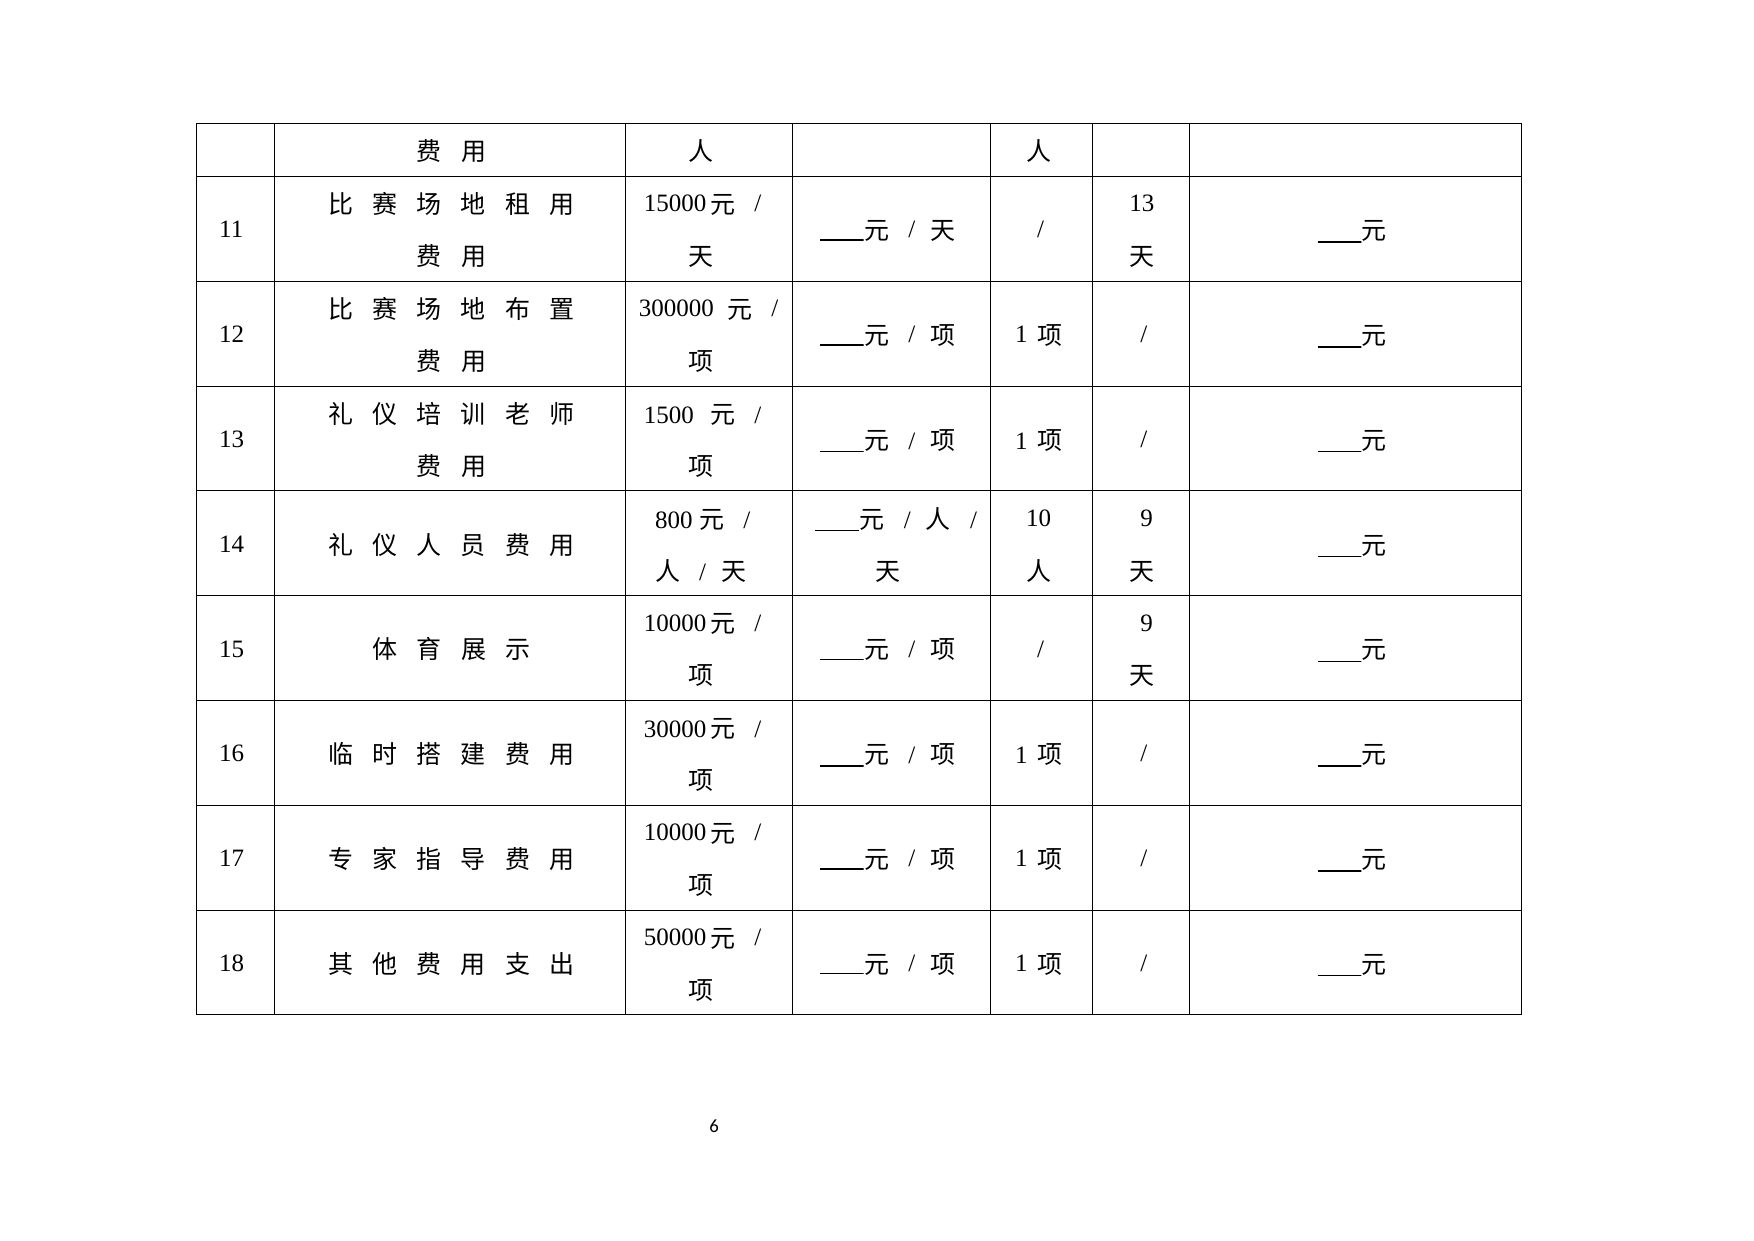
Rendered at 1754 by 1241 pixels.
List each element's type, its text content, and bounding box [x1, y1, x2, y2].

table_cell 体育展示 [275, 596, 625, 700]
table_cell 元 [1190, 387, 1521, 490]
table_cell 10000元/项 [626, 596, 792, 700]
table_cell [197, 177, 274, 281]
table_cell [197, 701, 274, 805]
table_cell 60人 [991, 124, 1092, 176]
table_cell 元 [1190, 282, 1521, 386]
table_cell 300元/人 [626, 124, 792, 176]
table_cell [197, 911, 274, 1014]
table_cell 1500元/项 [626, 387, 792, 490]
table_cell [197, 124, 274, 176]
table_cell [197, 806, 274, 909]
table_cell / [1093, 387, 1189, 490]
table_cell 300000元/项 [626, 282, 792, 386]
table_cell 元/项 [793, 701, 990, 805]
table_cell / [1093, 911, 1189, 1014]
table_cell [197, 596, 274, 700]
table_cell 元 [1190, 701, 1521, 805]
table_cell 元/人/天 [793, 491, 990, 595]
table_cell 元/项 [793, 282, 990, 386]
table_cell 1项 [991, 387, 1092, 490]
table_cell / [991, 177, 1092, 281]
table_cell [197, 491, 274, 595]
table_cell 元 [1190, 177, 1521, 281]
table_cell 15000元/天 [626, 177, 792, 281]
table_cell 其他费用支出 [275, 911, 625, 1014]
table_cell 元/天 [793, 177, 990, 281]
table_cell 13天 [1093, 177, 1189, 281]
table_cell 10000元/项 [626, 806, 792, 909]
table_cell 礼仪人员费用 [275, 491, 625, 595]
table_cell [197, 282, 274, 386]
table_cell 比赛场地布置费用 [275, 282, 625, 386]
table_cell 专家指导费用 [275, 806, 625, 909]
table_cell 元 [1190, 491, 1521, 595]
table_cell / [1093, 124, 1189, 176]
table_cell [197, 387, 274, 490]
table_cell 1项 [991, 701, 1092, 805]
table_cell 元/项 [793, 806, 990, 909]
table_cell / [991, 596, 1092, 700]
table_cell 1项 [991, 911, 1092, 1014]
table_cell 10人 [991, 491, 1092, 595]
table_cell / [1093, 806, 1189, 909]
table_cell 元/项 [793, 596, 990, 700]
table_cell 临时搭建费用 [275, 701, 625, 805]
table_cell 元/项 [793, 911, 990, 1014]
table_cell 元 [1190, 596, 1521, 700]
table_cell / [1093, 282, 1189, 386]
table_cell 元 [1190, 911, 1521, 1014]
table_cell 9天 [1093, 596, 1189, 700]
table_cell 1项 [991, 282, 1092, 386]
table_cell 50000元/项 [626, 911, 792, 1014]
table_cell 30000元/项 [626, 701, 792, 805]
table_cell 礼仪培训老师费用 [275, 387, 625, 490]
table_cell 比赛场地租用费用 [275, 177, 625, 281]
table_cell 800元/人/天 [626, 491, 792, 595]
table_cell 元 [1190, 806, 1521, 909]
table_cell 元/项 [793, 387, 990, 490]
table_cell / [1093, 701, 1189, 805]
table_cell 9天 [1093, 491, 1189, 595]
table_cell 元 [1190, 124, 1521, 176]
table_cell 元/人 [793, 124, 990, 176]
table_cell 工作人员服装费用 [275, 124, 625, 176]
table_cell 1项 [991, 806, 1092, 909]
